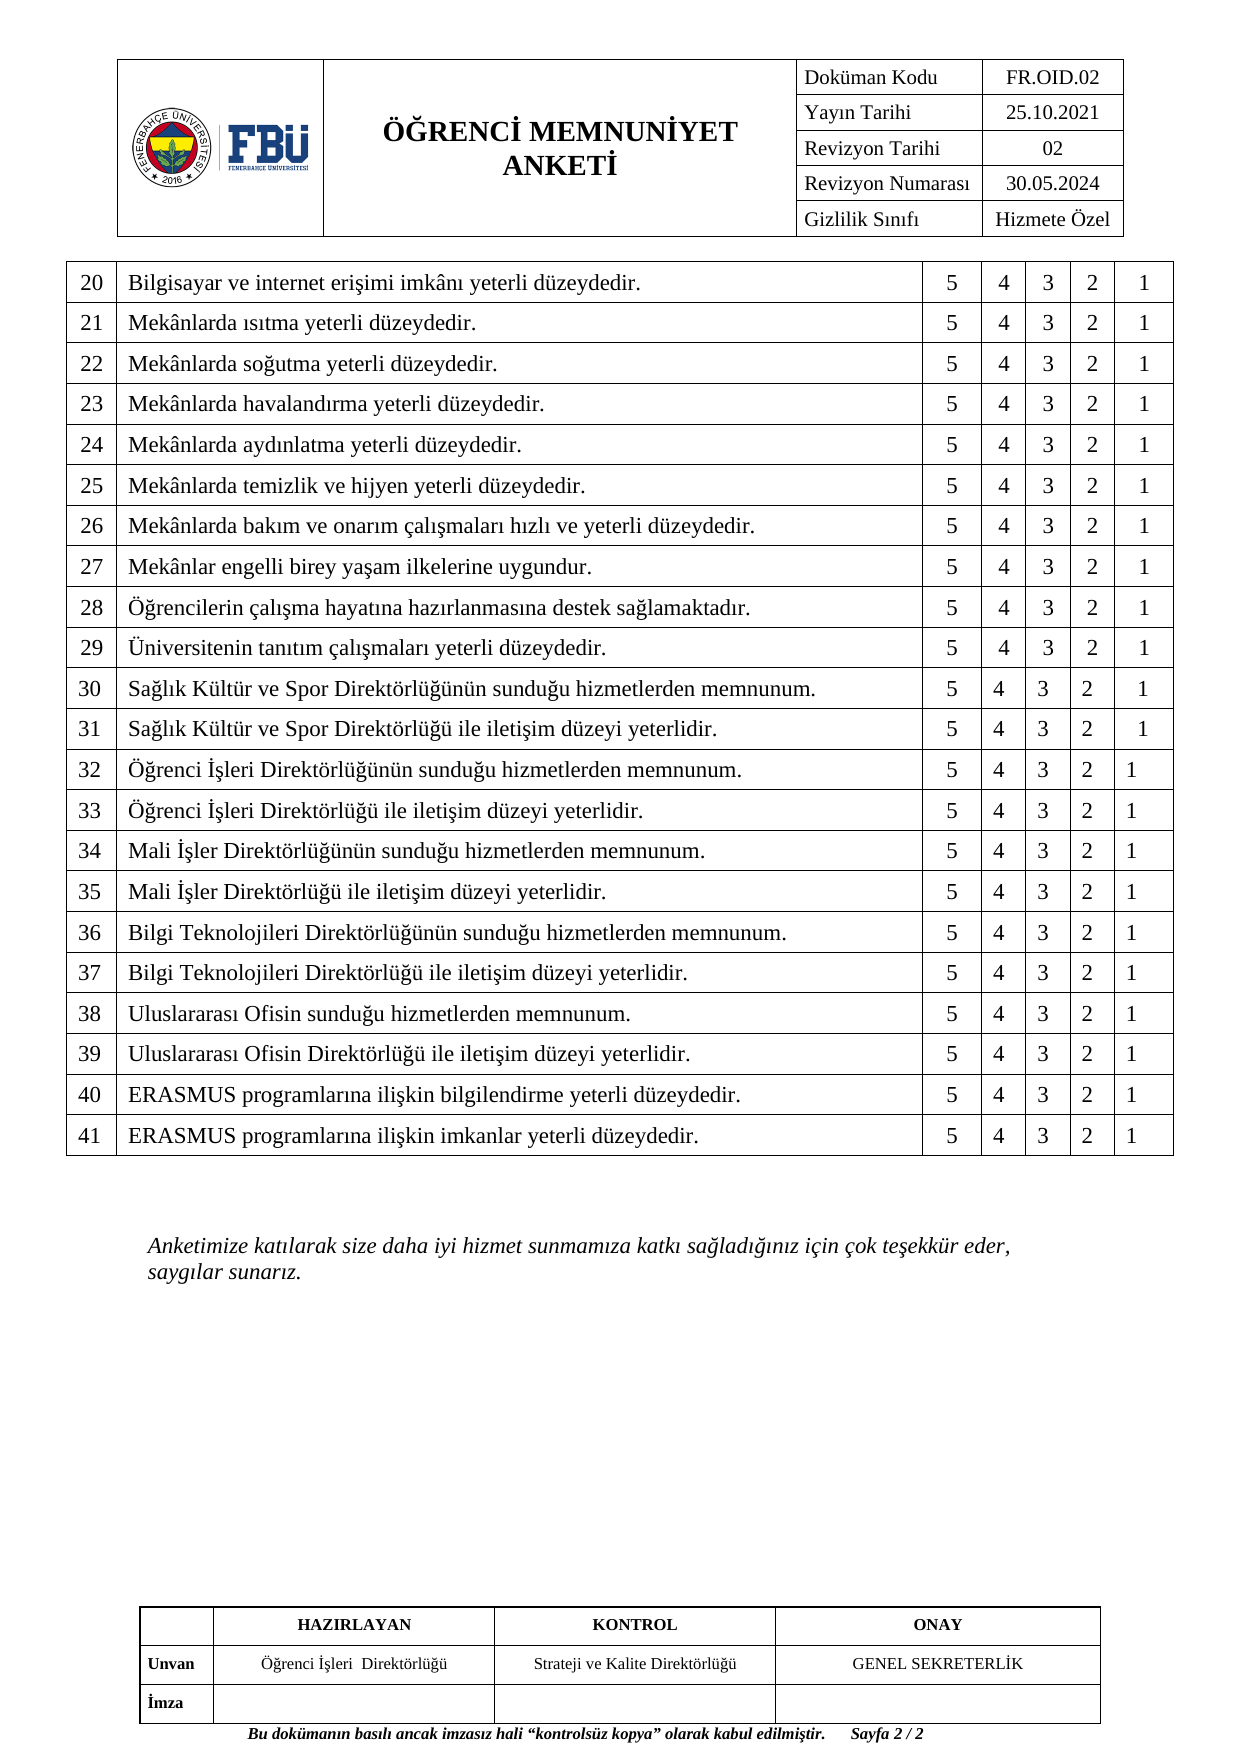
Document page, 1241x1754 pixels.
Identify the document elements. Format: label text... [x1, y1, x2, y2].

table_cell Uluslararası Ofisin Direktörlüğü ile iletişim düzeyi yeterlidir. [117, 1034, 922, 1073]
table_cell 3 [1026, 303, 1070, 342]
table_cell 5 [923, 912, 981, 952]
table_cell 1 [1115, 709, 1173, 748]
table_cell 31 [67, 709, 116, 748]
table_cell Bilgi Teknolojileri Direktörlüğü ile iletişim düzeyi yeterlidir. [117, 953, 922, 992]
table_cell 22 [67, 343, 116, 383]
table_cell 3 [1026, 953, 1070, 992]
table_cell 5 [923, 1115, 981, 1155]
table_cell 3 [1026, 668, 1070, 708]
table_cell 1 [1115, 628, 1173, 667]
table_cell 3 [1026, 1034, 1070, 1073]
table_cell 1 [1115, 546, 1173, 586]
table_cell 1 [1115, 587, 1173, 627]
table_cell 5 [923, 587, 981, 627]
table_cell 4 [982, 790, 1025, 830]
table_cell 4 [982, 912, 1025, 952]
table_cell 2 [1071, 993, 1114, 1033]
table_cell 35 [67, 871, 116, 911]
table_cell 2 [1071, 790, 1114, 830]
table_cell Mekânlarda aydınlatma yeterli düzeydedir. [117, 425, 922, 464]
table_cell 1 [1115, 831, 1173, 870]
table_cell 3 [1026, 871, 1070, 911]
table_cell 1 [1115, 262, 1173, 302]
table_cell Mekânlarda bakım ve onarım çalışmaları hızlı ve yeterli düzeydedir. [117, 506, 922, 545]
table_cell 2 [1071, 303, 1114, 342]
table_cell Mekânlarda soğutma yeterli düzeydedir. [117, 343, 922, 383]
table_cell 2 [1071, 750, 1114, 789]
table_cell 5 [923, 709, 981, 748]
table_cell Uluslararası Ofisin sunduğu hizmetlerden memnunum. [117, 993, 922, 1033]
table_cell ERASMUS programlarına ilişkin bilgilendirme yeterli düzeydedir. [117, 1075, 922, 1114]
table_cell 41 [67, 1115, 116, 1155]
table_cell 5 [923, 790, 981, 830]
table_cell 5 [923, 262, 981, 302]
table_cell 3 [1026, 262, 1070, 302]
table_cell 2 [1071, 1034, 1114, 1073]
table_cell Öğrencilerin çalışma hayatına hazırlanmasına destek sağlamaktadır. [117, 587, 922, 627]
table_cell 1 [1115, 465, 1173, 505]
table_cell 4 [982, 668, 1025, 708]
table_cell 1 [1115, 750, 1173, 789]
table_cell 4 [982, 587, 1025, 627]
table_cell 2 [1071, 831, 1114, 870]
table_cell 1 [1115, 384, 1173, 423]
table_cell Mali İşler Direktörlüğü ile iletişim düzeyi yeterlidir. [117, 871, 922, 911]
table_cell 5 [923, 384, 981, 423]
table_cell 1 [1115, 425, 1173, 464]
table_cell 3 [1026, 993, 1070, 1033]
table_cell 5 [923, 546, 981, 586]
table_cell 2 [1071, 912, 1114, 952]
table_cell 4 [982, 871, 1025, 911]
table_cell 1 [1115, 1075, 1173, 1114]
table_cell 3 [1026, 1075, 1070, 1114]
table_cell 3 [1026, 506, 1070, 545]
table_cell Mali İşler Direktörlüğünün sunduğu hizmetlerden memnunum. [117, 831, 922, 870]
table_cell 4 [982, 465, 1025, 505]
table_cell 29 [67, 628, 116, 667]
table_cell 2 [1071, 384, 1114, 423]
table_cell 2 [1071, 668, 1114, 708]
table_cell 3 [1026, 587, 1070, 627]
table_cell 33 [67, 790, 116, 830]
table_cell 4 [982, 262, 1025, 302]
table_cell 5 [923, 628, 981, 667]
table_cell 3 [1026, 709, 1070, 748]
table_cell Bilgi Teknolojileri Direktörlüğünün sunduğu hizmetlerden memnunum. [117, 912, 922, 952]
table_cell 1 [1115, 953, 1173, 992]
table_cell 4 [982, 425, 1025, 464]
table_cell 1 [1115, 871, 1173, 911]
table_cell 2 [1071, 465, 1114, 505]
table_cell 27 [67, 546, 116, 586]
table_cell 5 [923, 993, 981, 1033]
table_cell 5 [923, 953, 981, 992]
table_cell 2 [1071, 1115, 1114, 1155]
table_cell 5 [923, 668, 981, 708]
table_cell 3 [1026, 628, 1070, 667]
table_cell 1 [1115, 912, 1173, 952]
table_cell 3 [1026, 790, 1070, 830]
table_cell 2 [1071, 709, 1114, 748]
table_cell 4 [982, 993, 1025, 1033]
table_cell 34 [67, 831, 116, 870]
table_cell 2 [1071, 343, 1114, 383]
table_cell 4 [982, 546, 1025, 586]
table_cell 5 [923, 465, 981, 505]
table_cell 4 [982, 709, 1025, 748]
table_cell 3 [1026, 1115, 1070, 1155]
table_cell 5 [923, 750, 981, 789]
table_cell 2 [1071, 1075, 1114, 1114]
table_cell 26 [67, 506, 116, 545]
text Anketimize katılarak size daha iyi hizmet sunmamıza katkı sağladığınız için çok teşekkür eder, saygılar sunarız. [148, 1232, 1093, 1285]
table_cell Öğrenci İşleri Direktörlüğü ile iletişim düzeyi yeterlidir. [117, 790, 922, 830]
table_cell Mekânlarda temizlik ve hijyen yeterli düzeydedir. [117, 465, 922, 505]
table_cell 5 [923, 303, 981, 342]
table_cell 4 [982, 953, 1025, 992]
table_cell 5 [923, 1075, 981, 1114]
table_cell 30 [67, 668, 116, 708]
table_cell 4 [982, 628, 1025, 667]
table_cell 36 [67, 912, 116, 952]
table_cell 4 [982, 750, 1025, 789]
table_cell Mekânlarda ısıtma yeterli düzeydedir. [117, 303, 922, 342]
table_cell Bilgisayar ve internet erişimi imkânı yeterli düzeydedir. [117, 262, 922, 302]
table_cell 5 [923, 425, 981, 464]
table_cell 1 [1115, 668, 1173, 708]
table_cell 5 [923, 831, 981, 870]
table_cell 4 [982, 343, 1025, 383]
table_cell 5 [923, 506, 981, 545]
table_cell 21 [67, 303, 116, 342]
table_cell 3 [1026, 425, 1070, 464]
table_cell 5 [923, 343, 981, 383]
table_cell ERASMUS programlarına ilişkin imkanlar yeterli düzeydedir. [117, 1115, 922, 1155]
table_cell 3 [1026, 912, 1070, 952]
table_cell Üniversitenin tanıtım çalışmaları yeterli düzeydedir. [117, 628, 922, 667]
table_cell 20 [67, 262, 116, 302]
table_cell 4 [982, 384, 1025, 423]
table_cell 5 [923, 1034, 981, 1073]
table_cell 4 [982, 1034, 1025, 1073]
table_cell Mekânlarda havalandırma yeterli düzeydedir. [117, 384, 922, 423]
table_cell 4 [982, 831, 1025, 870]
table_cell 38 [67, 993, 116, 1033]
table_cell 2 [1071, 425, 1114, 464]
table_cell 2 [1071, 546, 1114, 586]
table_cell 1 [1115, 343, 1173, 383]
table_cell 1 [1115, 506, 1173, 545]
table_cell 1 [1115, 303, 1173, 342]
table_cell 2 [1071, 506, 1114, 545]
table_cell 3 [1026, 546, 1070, 586]
table_cell 2 [1071, 953, 1114, 992]
table_cell 32 [67, 750, 116, 789]
table_cell 4 [982, 1075, 1025, 1114]
table_cell 2 [1071, 871, 1114, 911]
table_cell 28 [67, 587, 116, 627]
table_cell 4 [982, 1115, 1025, 1155]
table_cell Mekânlar engelli birey yaşam ilkelerine uygundur. [117, 546, 922, 586]
table_cell 37 [67, 953, 116, 992]
table_cell 1 [1115, 1115, 1173, 1155]
table_cell 39 [67, 1034, 116, 1073]
table_cell 3 [1026, 750, 1070, 789]
table_cell 3 [1026, 384, 1070, 423]
table_cell 40 [67, 1075, 116, 1114]
table_cell 2 [1071, 587, 1114, 627]
table_cell Sağlık Kültür ve Spor Direktörlüğü ile iletişim düzeyi yeterlidir. [117, 709, 922, 748]
table_cell 1 [1115, 1034, 1173, 1073]
table_cell Sağlık Kültür ve Spor Direktörlüğünün sunduğu hizmetlerden memnunum. [117, 668, 922, 708]
table_cell 3 [1026, 343, 1070, 383]
table_cell 1 [1115, 790, 1173, 830]
table_cell 1 [1115, 993, 1173, 1033]
table_cell 3 [1026, 831, 1070, 870]
table_cell 4 [982, 303, 1025, 342]
table_cell Öğrenci İşleri Direktörlüğünün sunduğu hizmetlerden memnunum. [117, 750, 922, 789]
table_cell 5 [923, 871, 981, 911]
table_cell 2 [1071, 262, 1114, 302]
table_cell 23 [67, 384, 116, 423]
table_cell 25 [67, 465, 116, 505]
table_cell 2 [1071, 628, 1114, 667]
picture [131, 107, 309, 188]
table_cell 24 [67, 425, 116, 464]
table_cell 3 [1026, 465, 1070, 505]
table_cell 4 [982, 506, 1025, 545]
